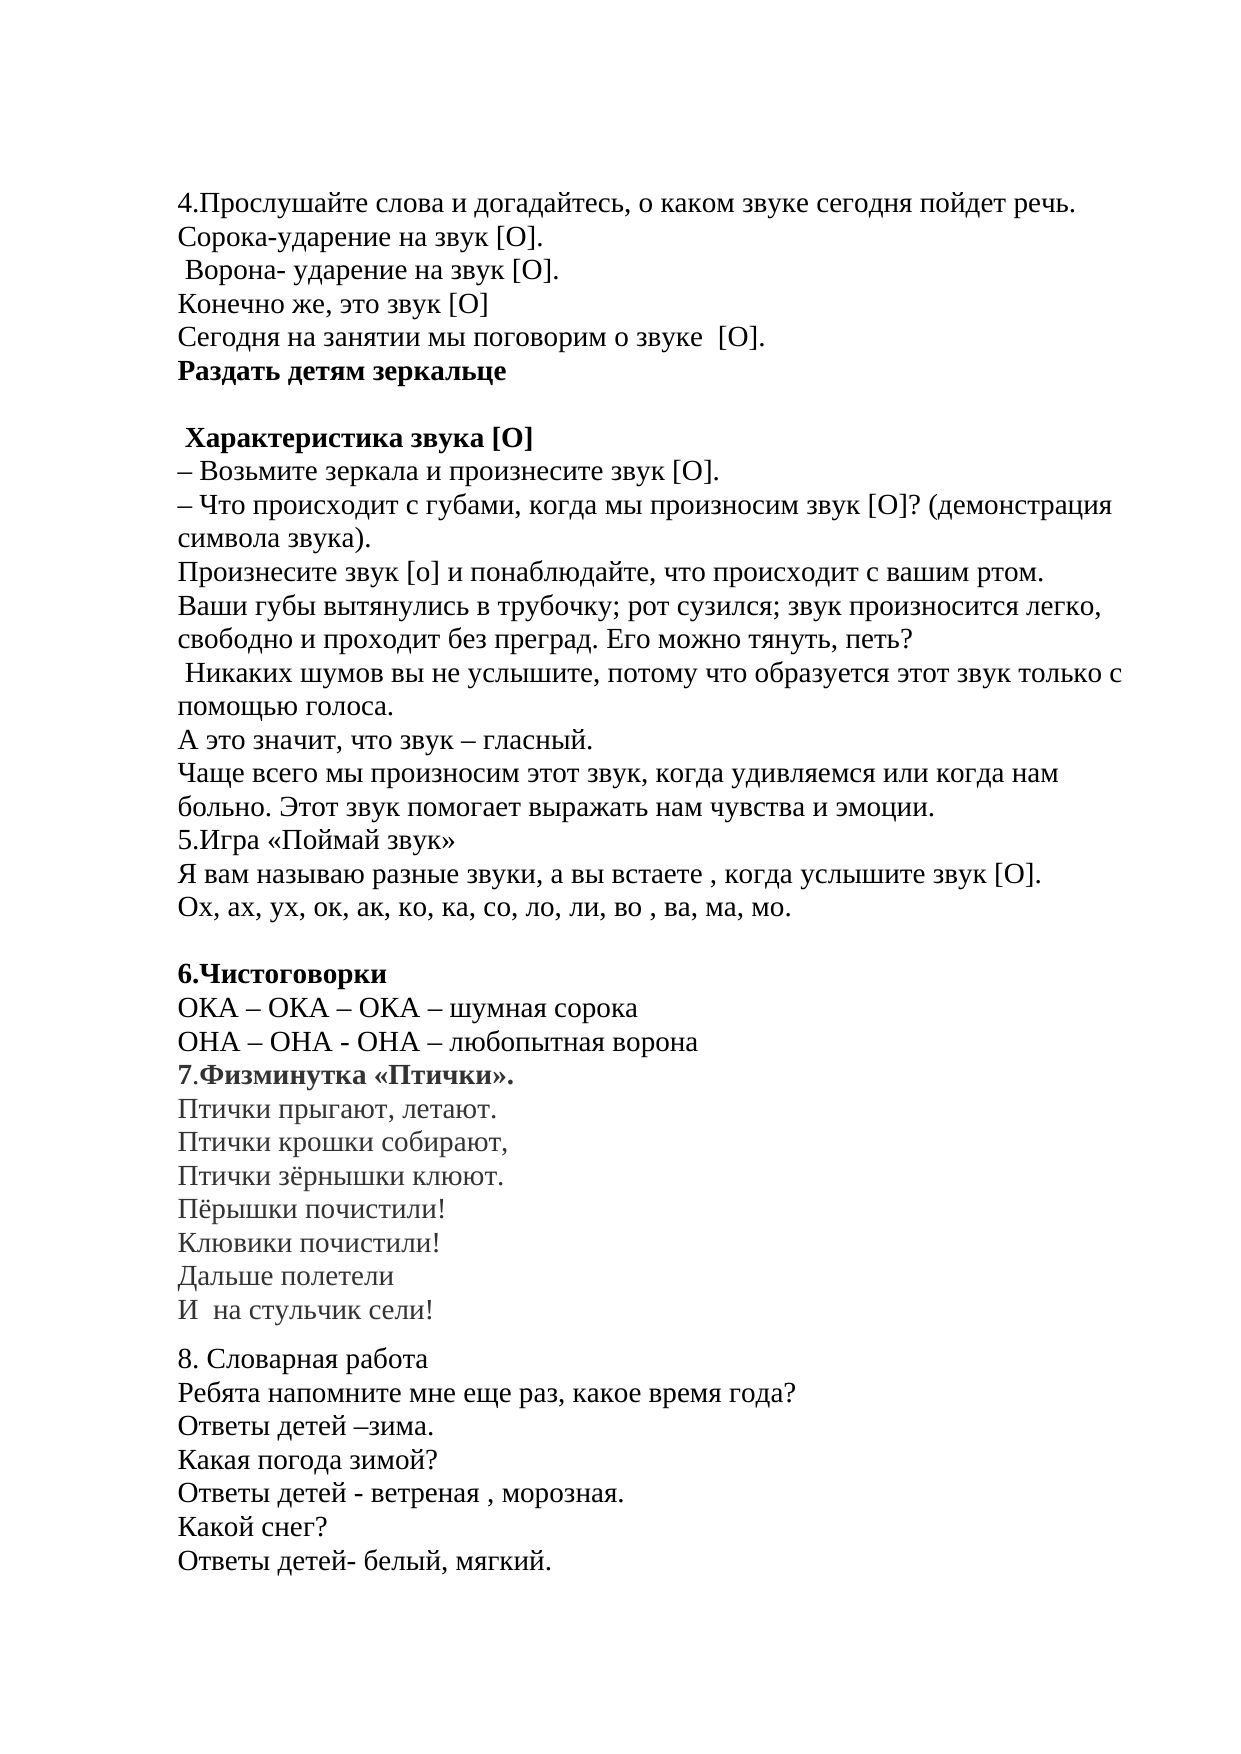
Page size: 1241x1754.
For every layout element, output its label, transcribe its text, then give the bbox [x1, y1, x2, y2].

text Ответы детей - ветреная , морозная. [177, 1476, 1152, 1509]
text Ребята напомните мне еще раз, какое время года? [177, 1375, 1152, 1408]
text 7.Физминутка «Птички». [177, 1057, 1152, 1091]
text Какая погода зимой? [177, 1442, 1152, 1476]
text Ответы детей- белый, мягкий. [177, 1543, 1152, 1576]
text – Что происходит с губами, когда мы произносим звук [О]? (демонстрация символа звука). [177, 487, 1152, 554]
text Ответы детей –зима. [177, 1408, 1152, 1442]
text Чаще всего мы произносим этот звук, когда удивляемся или когда нам больно. Этот звук помогает выражать нам чувства и эмоции. [177, 755, 1152, 822]
text ОКА – ОКА – ОКА – шумная сорока [177, 990, 1152, 1024]
text Сегодня на занятии мы поговорим о звуке [О]. [177, 319, 1152, 353]
text 5.Игра «Поймай звук» [177, 822, 1152, 856]
text ОНА – ОНА - ОНА – любопытная ворона [177, 1024, 1152, 1057]
text Я вам называю разные звуки, а вы встаете , когда услышите звук [О]. [177, 856, 1152, 889]
text 8. Словарная работа [177, 1341, 1152, 1375]
text 4.Прослушайте слова и догадайтесь, о каком звуке сегодня пойдет речь. [177, 185, 1152, 219]
text Дальше полетели И на стульчик сели! [177, 1258, 1152, 1326]
text Сорока-ударение на звук [О]. [177, 219, 1152, 252]
text А это значит, что звук – гласный. [177, 722, 1152, 755]
text Какой снег? [177, 1509, 1152, 1543]
text Ворона- ударение на звук [О]. [177, 252, 1152, 286]
text Произнесите звук [о] и понаблюдайте, что происходит с вашим ртом. [177, 554, 1152, 588]
text 6.Чистоговорки [177, 957, 1152, 990]
text – Возьмите зеркала и произнесите звук [О]. [177, 453, 1152, 487]
text Ох, ах, ух, ок, ак, ко, ка, со, ло, ли, во , ва, ма, мо. [177, 889, 1152, 923]
text Раздать детям зеркальце [177, 353, 1152, 386]
text Ваши губы вытянулись в трубочку; рот сузился; звук произносится легко, свободно и проходит без преград. Его можно тянуть, петь? [177, 588, 1152, 655]
text Конечно же, это звук [О] [177, 286, 1152, 319]
text Птички прыгают, летают. Птички крошки собирают, Птички зёрнышки клюют. Пёрышки почистили! Клювики почистили! [177, 1091, 1152, 1258]
text Никаких шумов вы не услышите, потому что образуется этот звук только с помощью голоса. [177, 655, 1152, 722]
text Характеристика звука [О] [177, 420, 1152, 453]
